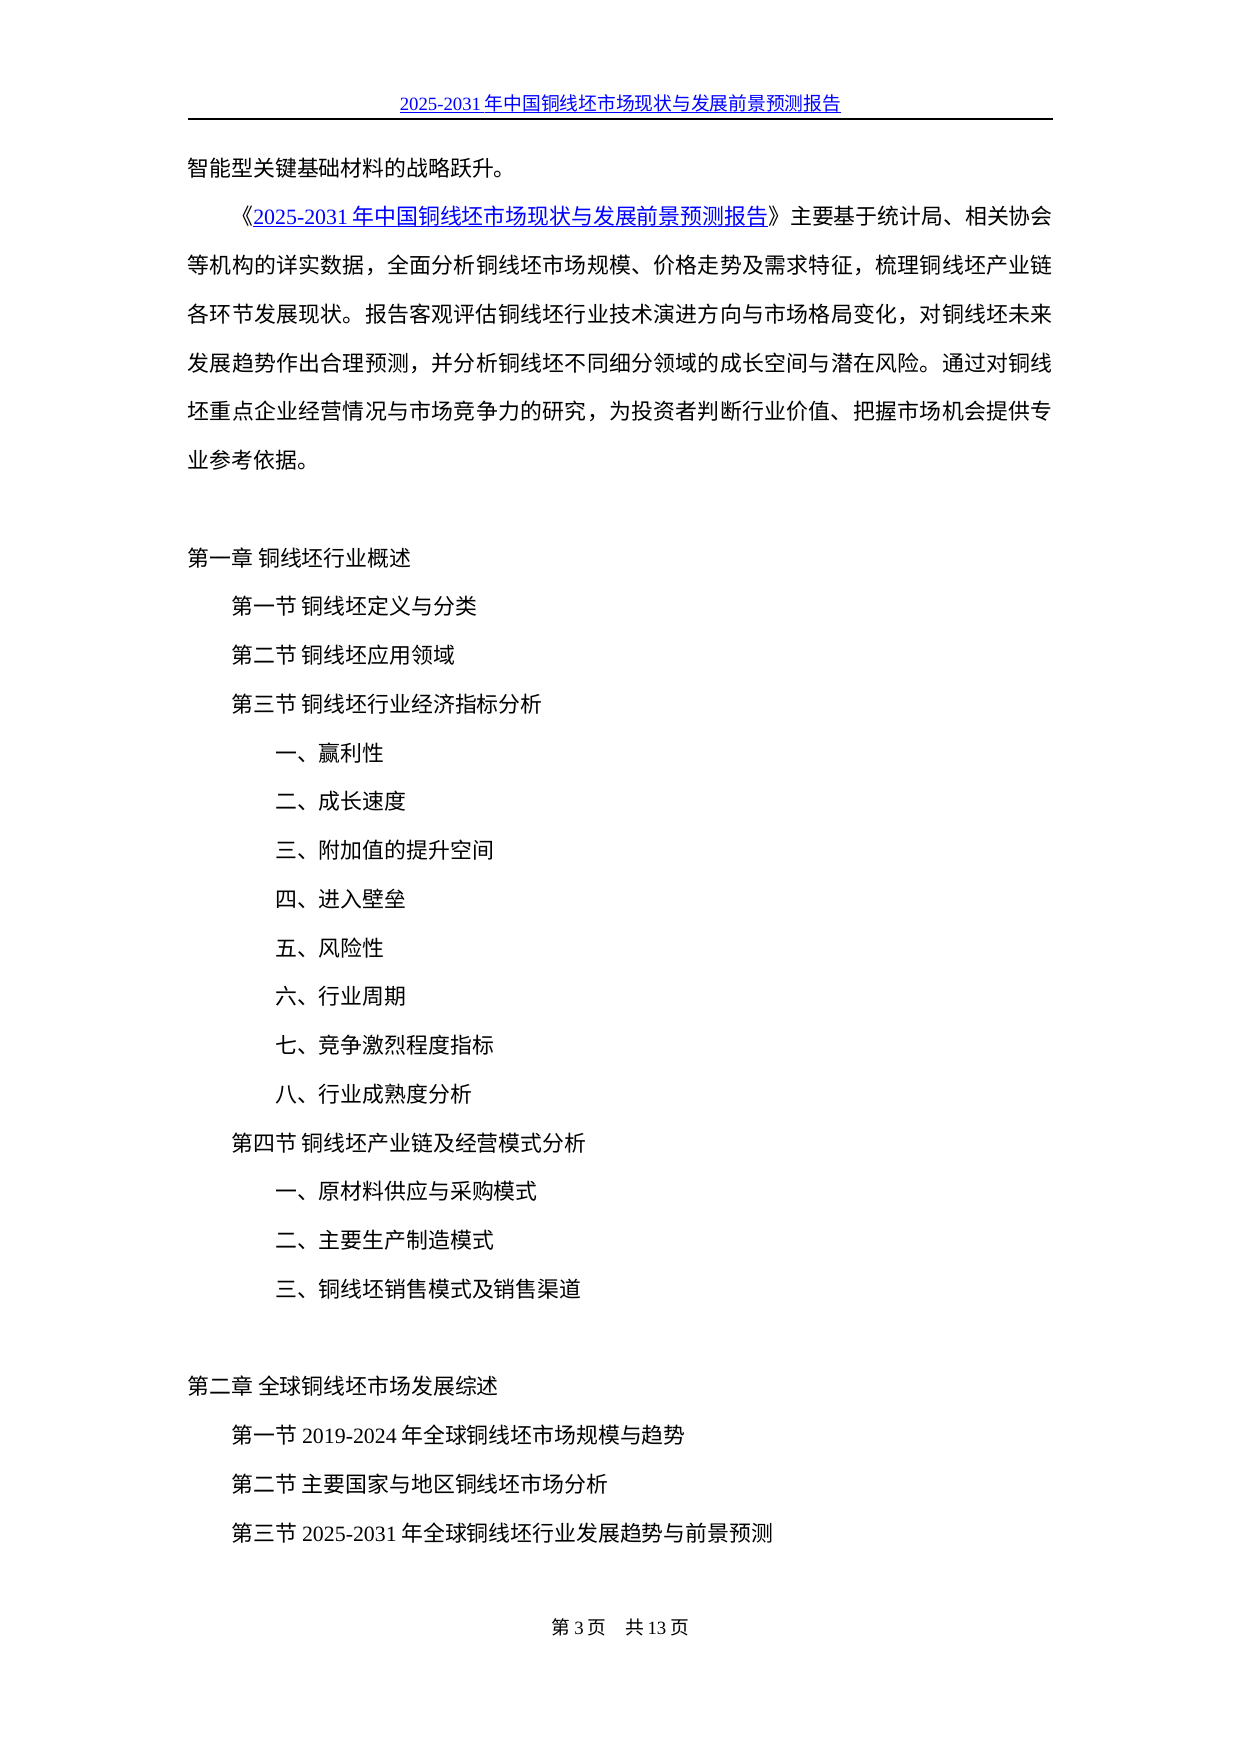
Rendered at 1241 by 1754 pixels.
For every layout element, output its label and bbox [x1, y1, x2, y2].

text [187, 150, 1053, 1548]
